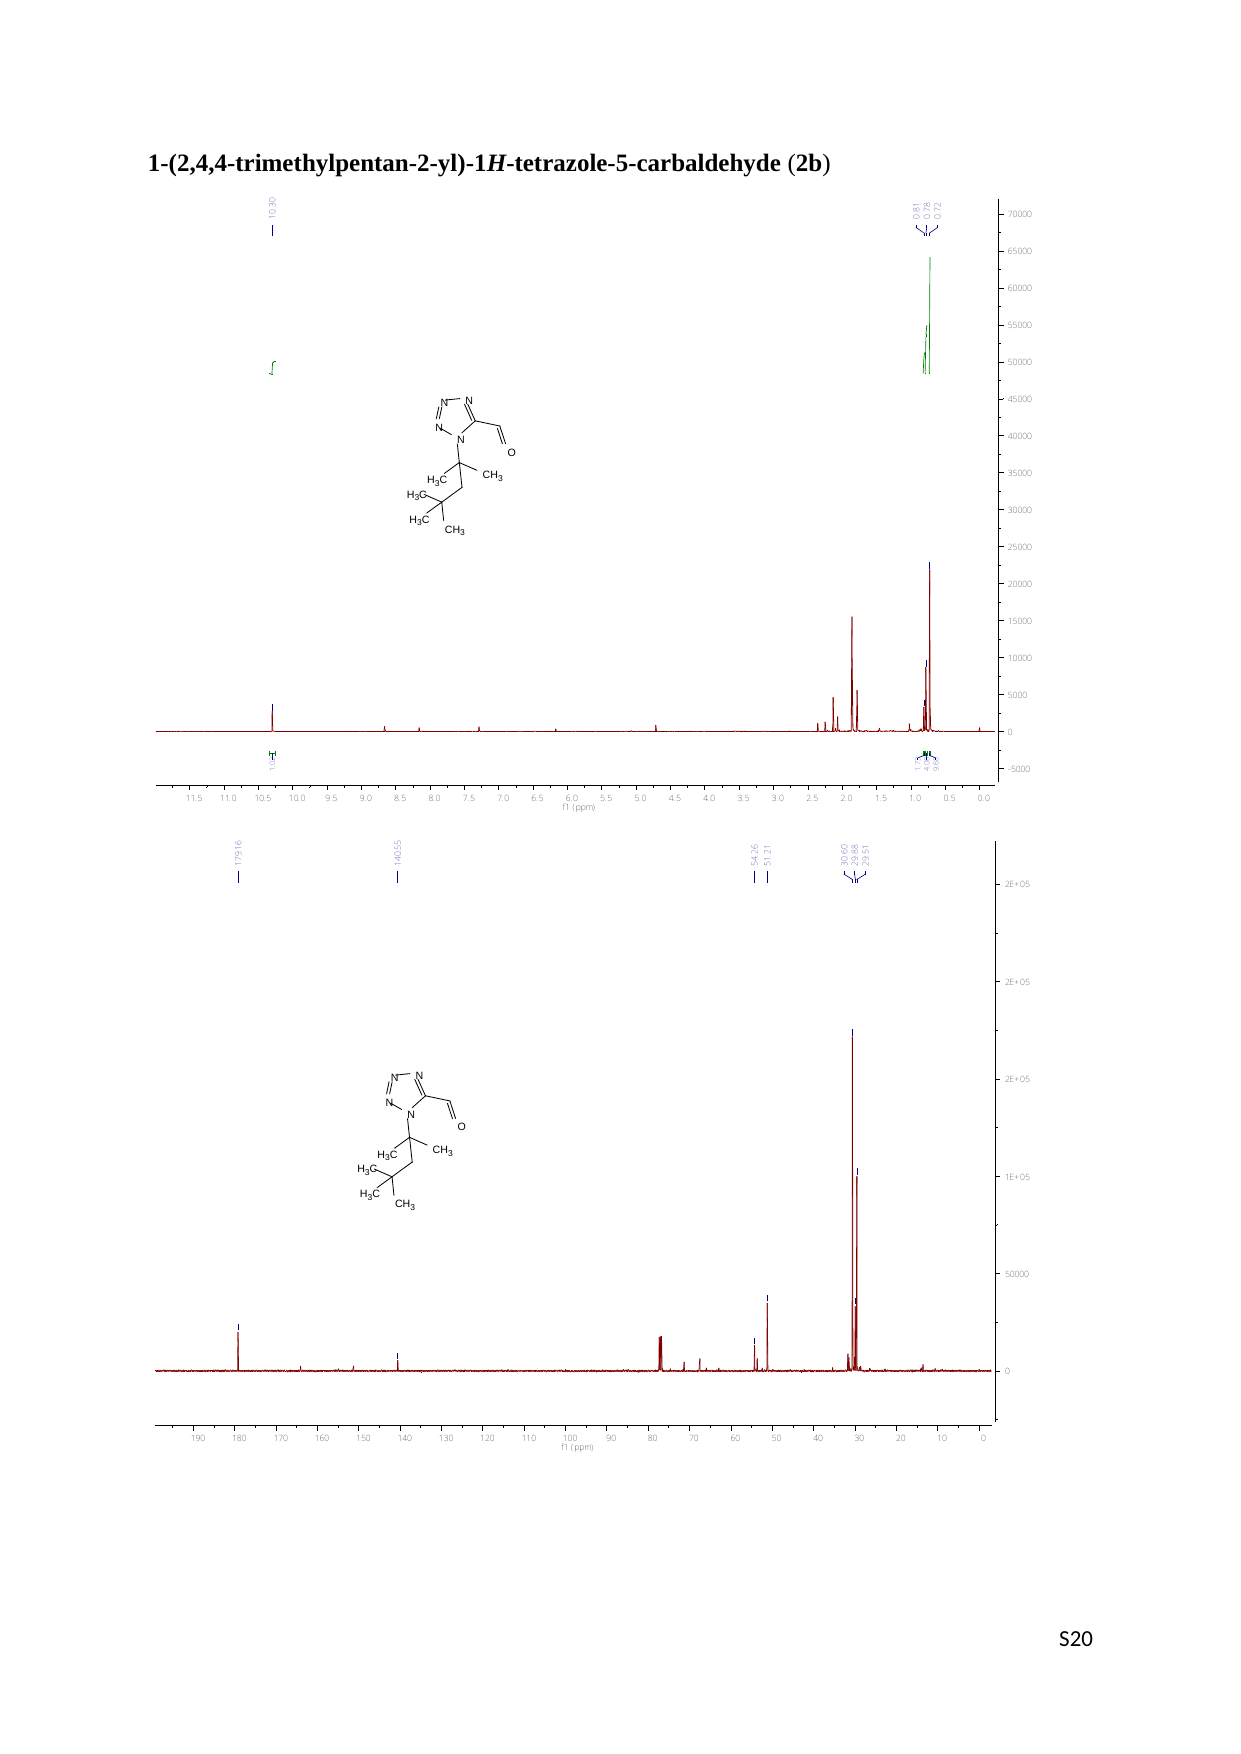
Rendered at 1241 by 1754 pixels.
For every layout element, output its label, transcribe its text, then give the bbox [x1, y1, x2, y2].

text 1-(2,4,4-trimethylpentan-2-yl)-1H-tetrazole-5-carbaldehyde (2b) [148, 148, 1093, 176]
